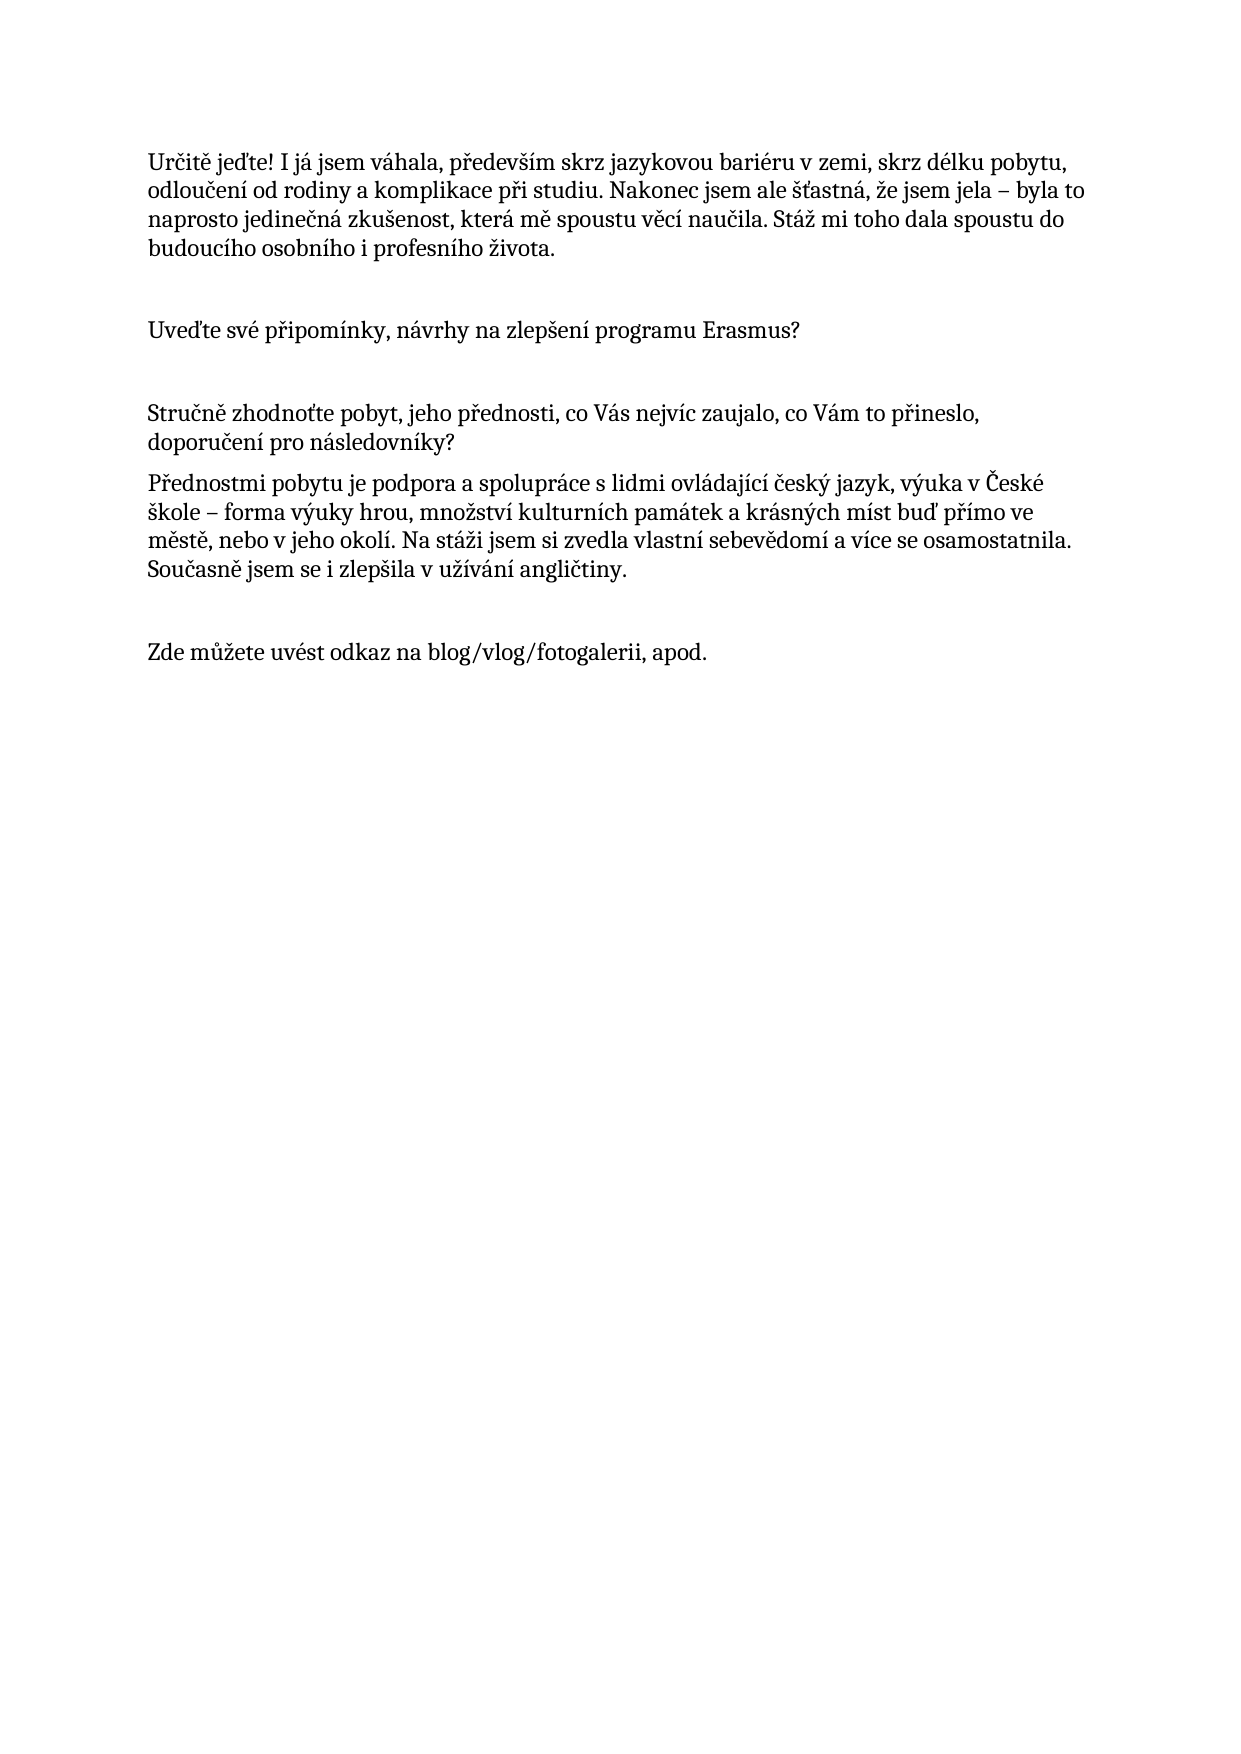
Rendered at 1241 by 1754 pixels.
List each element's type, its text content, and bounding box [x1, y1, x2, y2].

text Určitě jeďte! I já jsem váhala, především skrz jazykovou bariéru v zemi, skrz délku pobytu, odloučení od rodiny a komplikace při studiu. Nakonec jsem ale šťastná, že jsem jela – byla to naprosto jedinečná zkušenost, která mě spoustu věcí naučila. Stáž mi toho dala spoustu do budoucího osobního i profesního života. [148, 148, 1093, 263]
text Uveďte své připomínky, návrhy na zlepšení programu Erasmus? [148, 316, 1093, 345]
text Přednostmi pobytu je podpora a spolupráce s lidmi ovládající český jazyk, výuka v České škole – forma výuky hrou, množství kulturních památek a krásných míst buď přímo ve městě, nebo v jeho okolí. Na stáži jsem si zvedla vlastní sebevědomí a více se osamostatnila. Současně jsem se i zlepšila v užívání angličtiny. [148, 469, 1093, 584]
text Stručně zhodnoťte pobyt, jeho přednosti, co Vás nejvíc zaujalo, co Vám to přineslo, doporučení pro následovníky? [148, 399, 1093, 456]
text Zde můžete uvést odkaz na blog/vlog/fotogalerii, apod. [148, 638, 1093, 666]
